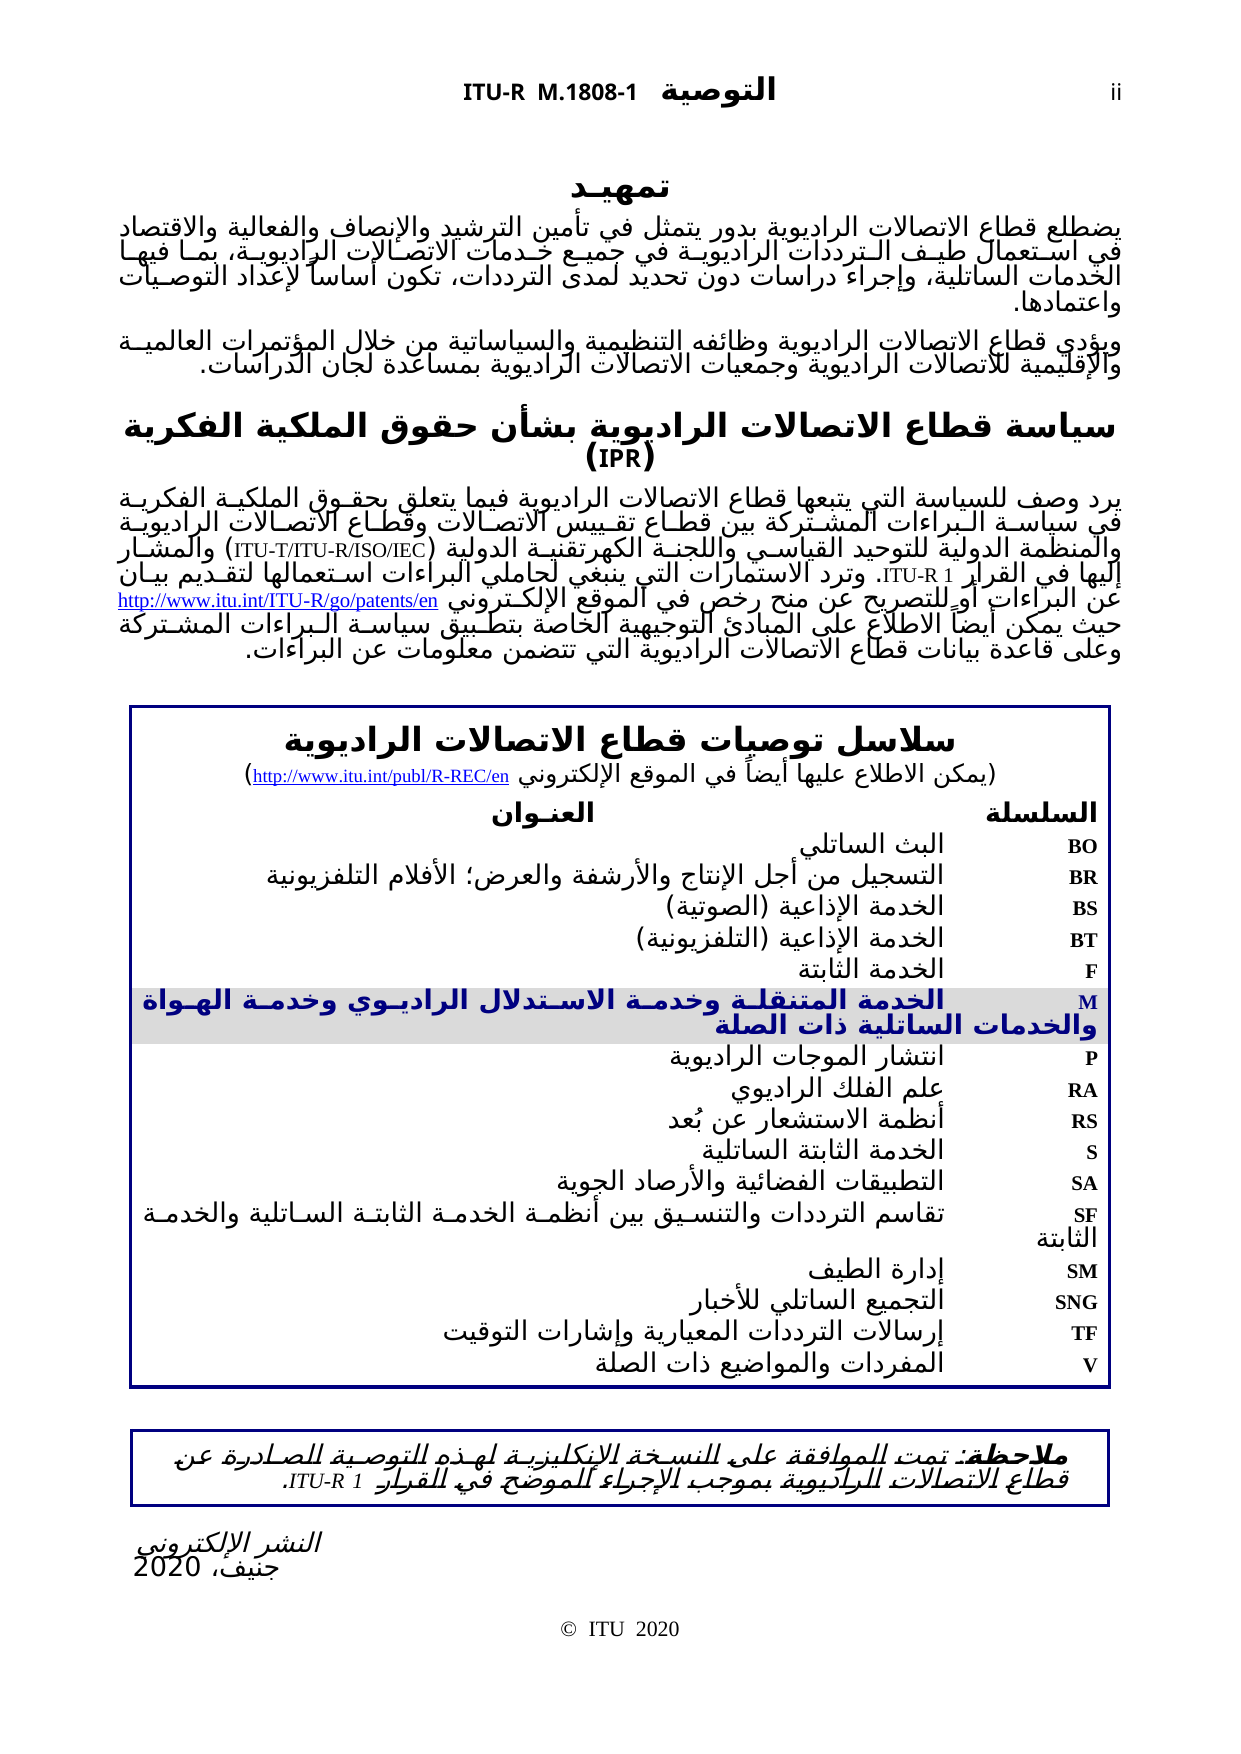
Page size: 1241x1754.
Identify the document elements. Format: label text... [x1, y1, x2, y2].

table_cell F الخدمة الثابتة [132, 956, 1108, 987]
table_cell السلسلة [955, 800, 1108, 831]
table_cell M الخدمة المتنقلة وخدمة الاستدلال الراديوي وخدمة الهواة والخدمات الساتلية ذات الصلة [132, 988, 1108, 1044]
text ITU 2020 [118, 1620, 1122, 1640]
table_cell SA التطبيقات الفضائية والأرصاد الجوية [132, 1169, 1108, 1200]
text يرد وصف للسياسة التي يتبعها قطاع الاتصالات الراديوية فيما يتعلق بحقوق الملكية الفكرية في سياسة البراءات المشتركة بين قطاع تقييس الاتصالات وقطاع الاتصالات الراديوية والمنظمة الدولية للتوحيد القياسي واللجنة الكهرتقنية الدولية (ITU-T/ITU-R/ISO/IEC) والمشار إليها في القرار ITU-R 1. وترد الاستمارات التي ينبغي لحاملي البراءات استعمالها لتقديم بيان عن البراءات أو للتصريح عن منح رخص في الموقع الإلكتروني http://www.itu.int/ITU-R/go/patents/en حيث يمكن أيضاً الاطلاع على المبادئ التوجيهية الخاصة بتطبيق سياسة البراءات المشتركة وعلى قاعدة بيانات قطاع الاتصالات الراديوية التي تتضمن معلومات عن البراءات. [118, 488, 1122, 665]
text النشر الإلكتروني جنيف، 2020 [133, 1532, 1122, 1582]
text سياسة قطاع الاتصالات الراديوية بشأن حقوق الملكية الفكرية (IPR) [118, 413, 1122, 475]
text ويؤدي قطاع الاتصالات الراديوية وظائفه التنظيمية والسياساتية من خلال المؤتمرات العالمية والإقليمية للاتصالات الراديوية وجمعيات الاتصالات الراديوية بمساعدة لجان الدراسات. [118, 330, 1122, 380]
table_header سلاسل توصيات قطاع الاتصالات الراديوية (يمكن الاطلاع عليها أيضاً في الموقع الإلكتروني http://www.itu.int/publ/R-REC/en) [132, 708, 1108, 800]
table_cell V المفردات والمواضيع ذات الصلة [132, 1350, 1108, 1385]
table_cell TF إرسالات الترددات المعيارية وإشارات التوقيت [132, 1319, 1108, 1350]
table_cell RA علم الفلك الراديوي [132, 1075, 1108, 1106]
table_cell SF تقاسم الترددات والتنسيق بين أنظمة الخدمة الثابتة الساتلية والخدمة الثابتة [132, 1200, 1108, 1256]
table_cell P انتشار الموجات الراديوية [132, 1044, 1108, 1075]
table_cell SNG التجميع الساتلي للأخبار [132, 1288, 1108, 1319]
table_cell BO البث الساتلي [132, 831, 1108, 862]
table_cell BS الخدمة الإذاعية (الصوتية) [132, 894, 1108, 925]
text يضطلع قطاع الاتصالات الراديوية بدور يتمثل في تأمين الترشيد والإنصاف والفعالية والاقتصاد في استعمال طيف الترددات الراديوية في جميع خدمات الاتصالات الراديوية، بما فيها الخدمات الساتلية، وإجراء دراسات دون تحديد لمدى الترددات، تكون أساساً لإعداد التوصيات واعتمادها. [118, 216, 1122, 317]
table_cell SM إدارة الطيف [132, 1256, 1108, 1287]
text تمهيـد [118, 173, 1122, 204]
table_cell BT الخدمة الإذاعية (التلفزيونية) [132, 925, 1108, 956]
table_cell RS أنظمة الاستشعار عن بُعد [132, 1106, 1108, 1137]
table_cell BR التسجيل من أجل الإنتاج والأرشفة والعرض؛ الأفلام التلفزيونية [132, 863, 1108, 894]
table_cell S الخدمة الثابتة الساتلية [132, 1138, 1108, 1169]
table_cell العنـوان [132, 800, 955, 831]
table_header ملاحظة: تمت الموافقة على النسخة الإنكليزية لهذه التوصية الصادرة عن قطاع الاتصالات الراديوية بموجب الإجراء الموضح في القرار ITU-R 1. [133, 1432, 1107, 1504]
